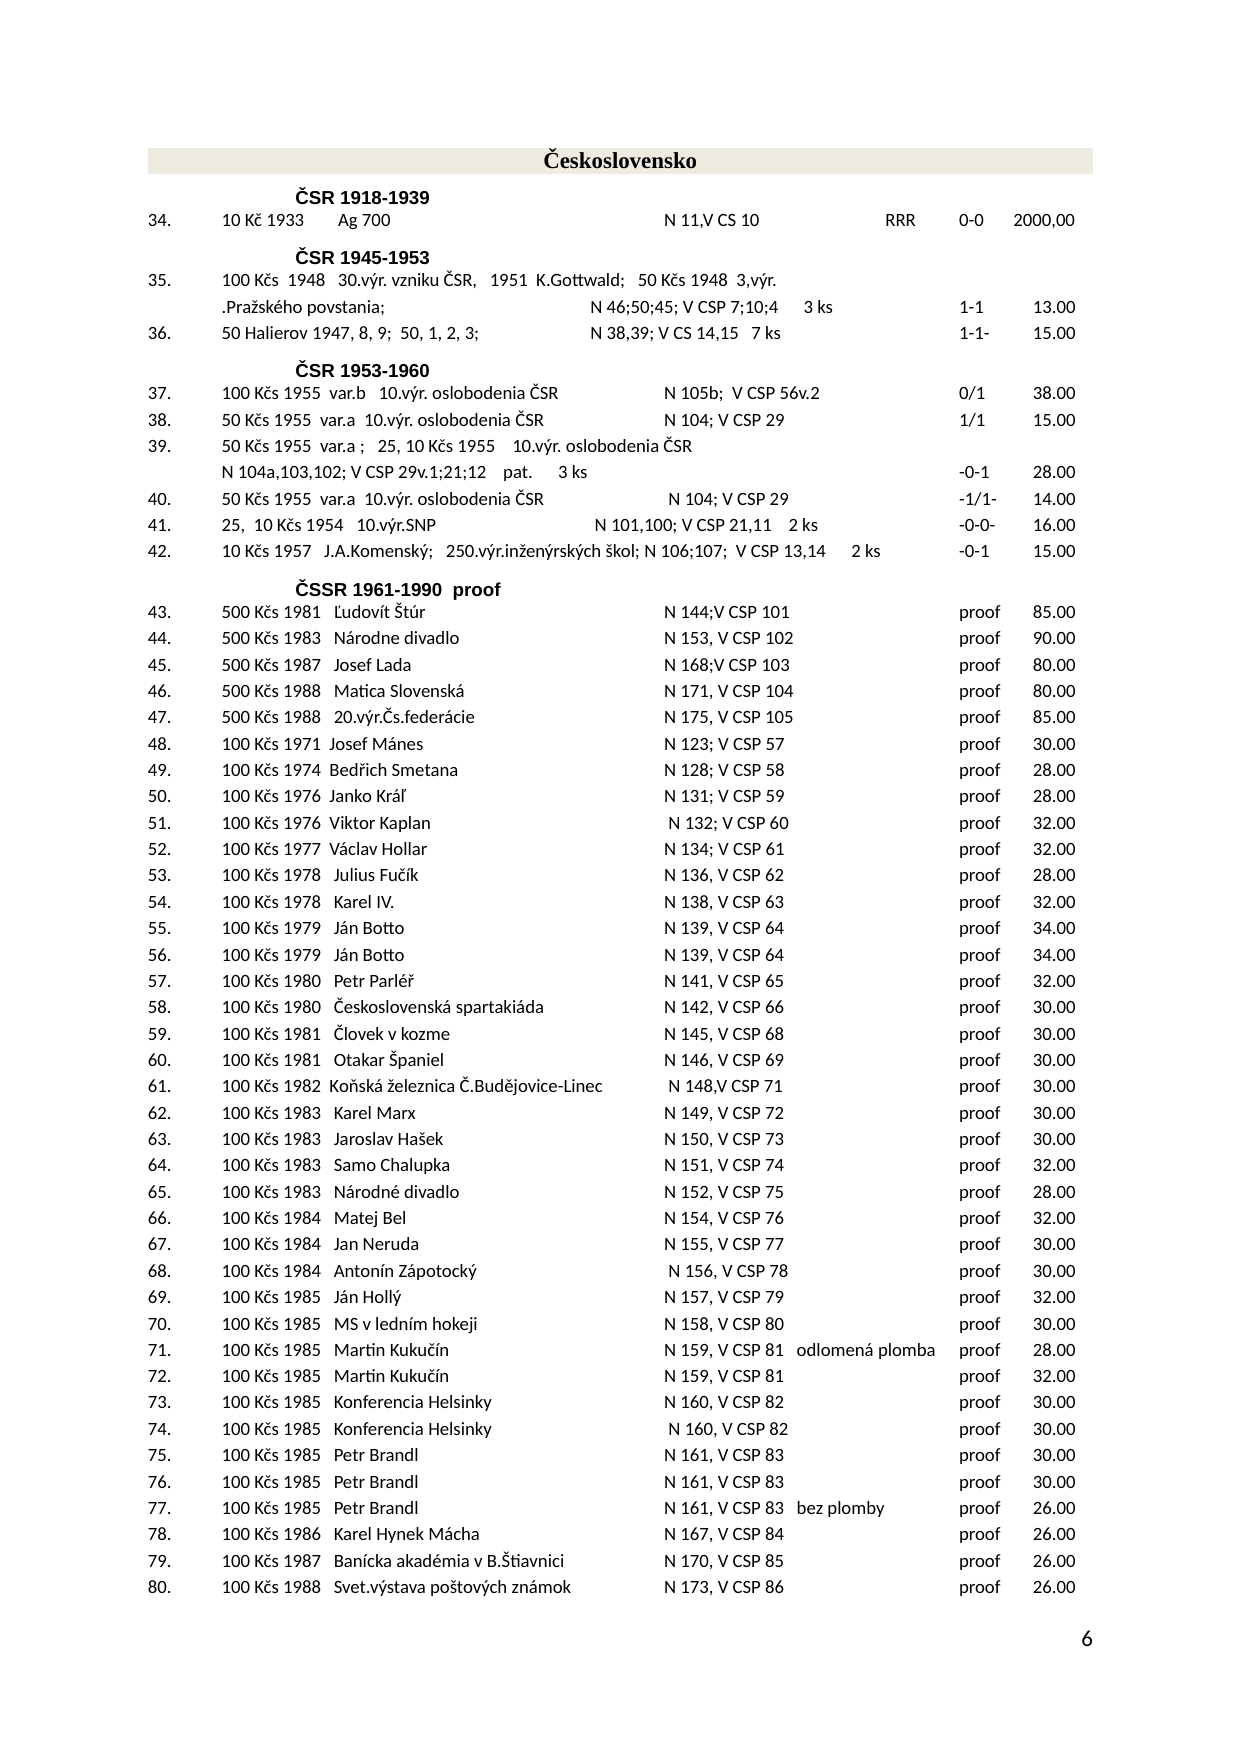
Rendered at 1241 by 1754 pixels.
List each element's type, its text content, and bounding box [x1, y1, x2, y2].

text ČSSR 1961-1990 proof [148, 578, 1093, 600]
text 56. 100 Kčs 1979 Ján Botto N 139, V CSP 64 proof 34.00 [148, 943, 1093, 966]
text 49. 100 Kčs 1974 Bedřich Smetana N 128; V CSP 58 proof 28.00 [148, 758, 1093, 781]
text 58. 100 Kčs 1980 Československá spartakiáda N 142, V CSP 66 proof 30.00 [148, 995, 1093, 1018]
text 72. 100 Kčs 1985 Martin Kukučín N 159, V CSP 81 proof 32.00 [148, 1364, 1093, 1387]
text 48. 100 Kčs 1971 Josef Mánes N 123; V CSP 57 proof 30.00 [148, 732, 1093, 755]
text 37. 100 Kčs 1955 var.b 10.výr. oslobodenia ČSR N 105b; V CSP 56v.2 0/1 38.00 [148, 382, 1093, 404]
text 40. 50 Kčs 1955 var.a 10.výr. oslobodenia ČSR N 104; V CSP 29 -1/1- 14.00 [148, 487, 1093, 510]
text 59. 100 Kčs 1981 Človek v kozme N 145, V CSP 68 proof 30.00 [148, 1022, 1093, 1045]
text 67. 100 Kčs 1984 Jan Neruda N 155, V CSP 77 proof 30.00 [148, 1233, 1093, 1256]
text 77. 100 Kčs 1985 Petr Brandl N 161, V CSP 83 bez plomby proof 26.00 [148, 1496, 1093, 1519]
text Československo [148, 148, 1093, 174]
text 34. 10 Kč 1933 Ag 700 N 11,V CS 10 RRR 0-0 2000,00 [148, 208, 1093, 231]
text 76. 100 Kčs 1985 Petr Brandl N 161, V CSP 83 proof 30.00 [148, 1470, 1093, 1493]
text 41. 25, 10 Kčs 1954 10.výr.SNP N 101,100; V CSP 21,11 2 ks -0-0- 16.00 [148, 513, 1093, 536]
text 45. 500 Kčs 1987 Josef Lada N 168;V CSP 103 proof 80.00 [148, 653, 1093, 676]
text 60. 100 Kčs 1981 Otakar Španiel N 146, V CSP 69 proof 30.00 [148, 1048, 1093, 1071]
text 64. 100 Kčs 1983 Samo Chalupka N 151, V CSP 74 proof 32.00 [148, 1153, 1093, 1176]
text N 104a,103,102; V CSP 29v.1;21;12 pat. 3 ks -0-1 28.00 [148, 461, 1093, 483]
text 62. 100 Kčs 1983 Karel Marx N 149, V CSP 72 proof 30.00 [148, 1101, 1093, 1124]
text 80. 100 Kčs 1988 Svet.výstava poštových známok N 173, V CSP 86 proof 26.00 [148, 1575, 1093, 1598]
text 47. 500 Kčs 1988 20.výr.Čs.federácie N 175, V CSP 105 proof 85.00 [148, 706, 1093, 728]
text .Pražského povstania; N 46;50;45; V CSP 7;10;4 3 ks 1-1 13.00 [148, 295, 1093, 318]
text 46. 500 Kčs 1988 Matica Slovenská N 171, V CSP 104 proof 80.00 [148, 679, 1093, 702]
text 57. 100 Kčs 1980 Petr Parléř N 141, V CSP 65 proof 32.00 [148, 969, 1093, 992]
text 65. 100 Kčs 1983 Národné divadlo N 152, V CSP 75 proof 28.00 [148, 1180, 1093, 1203]
text 63. 100 Kčs 1983 Jaroslav Hašek N 150, V CSP 73 proof 30.00 [148, 1127, 1093, 1150]
text 39. 50 Kčs 1955 var.a ; 25, 10 Kčs 1955 10.výr. oslobodenia ČSR [148, 434, 1093, 457]
text 75. 100 Kčs 1985 Petr Brandl N 161, V CSP 83 proof 30.00 [148, 1443, 1093, 1466]
text 44. 500 Kčs 1983 Národne divadlo N 153, V CSP 102 proof 90.00 [148, 626, 1093, 649]
text 52. 100 Kčs 1977 Václav Hollar N 134; V CSP 61 proof 32.00 [148, 837, 1093, 860]
text 69. 100 Kčs 1985 Ján Hollý N 157, V CSP 79 proof 32.00 [148, 1285, 1093, 1308]
text ČSR 1953-1960 [148, 360, 1093, 382]
text 50. 100 Kčs 1976 Janko Kráľ N 131; V CSP 59 proof 28.00 [148, 784, 1093, 807]
text 66. 100 Kčs 1984 Matej Bel N 154, V CSP 76 proof 32.00 [148, 1206, 1093, 1229]
text 36. 50 Halierov 1947, 8, 9; 50, 1, 2, 3; N 38,39; V CS 14,15 7 ks 1-1- 15.00 [148, 321, 1093, 344]
text 61. 100 Kčs 1982 Koňská železnica Č.Budějovice-Linec N 148,V CSP 71 proof 30.00 [148, 1074, 1093, 1097]
text 55. 100 Kčs 1979 Ján Botto N 139, V CSP 64 proof 34.00 [148, 916, 1093, 939]
text 54. 100 Kčs 1978 Karel IV. N 138, V CSP 63 proof 32.00 [148, 890, 1093, 913]
text 53. 100 Kčs 1978 Julius Fučík N 136, V CSP 62 proof 28.00 [148, 864, 1093, 887]
text ČSR 1918-1939 [148, 186, 1093, 208]
text 71. 100 Kčs 1985 Martin Kukučín N 159, V CSP 81 odlomená plomba proof 28.00 [148, 1338, 1093, 1361]
text 35. 100 Kčs 1948 30.výr. vzniku ČSR, 1951 K.Gottwald; 50 Kčs 1948 3,výr. [148, 268, 1093, 291]
text 42. 10 Kčs 1957 J.A.Komenský; 250.výr.inženýrských škol; N 106;107; V CSP 13,14 2 ks -0-1 15.00 [148, 540, 1093, 563]
text 79. 100 Kčs 1987 Banícka akadémia v B.Štiavnici N 170, V CSP 85 proof 26.00 [148, 1549, 1093, 1572]
text 51. 100 Kčs 1976 Viktor Kaplan N 132; V CSP 60 proof 32.00 [148, 811, 1093, 834]
text 78. 100 Kčs 1986 Karel Hynek Mácha N 167, V CSP 84 proof 26.00 [148, 1522, 1093, 1545]
text 70. 100 Kčs 1985 MS v ledním hokeji N 158, V CSP 80 proof 30.00 [148, 1312, 1093, 1334]
text 68. 100 Kčs 1984 Antonín Zápotocký N 156, V CSP 78 proof 30.00 [148, 1259, 1093, 1282]
text ČSR 1945-1953 [148, 247, 1093, 268]
text 38. 50 Kčs 1955 var.a 10.výr. oslobodenia ČSR N 104; V CSP 29 1/1 15.00 [148, 408, 1093, 431]
text 43. 500 Kčs 1981 Ľudovít Štúr N 144;V CSP 101 proof 85.00 [148, 600, 1093, 623]
text 74. 100 Kčs 1985 Konferencia Helsinky N 160, V CSP 82 proof 30.00 [148, 1417, 1093, 1440]
text 73. 100 Kčs 1985 Konferencia Helsinky N 160, V CSP 82 proof 30.00 [148, 1391, 1093, 1414]
